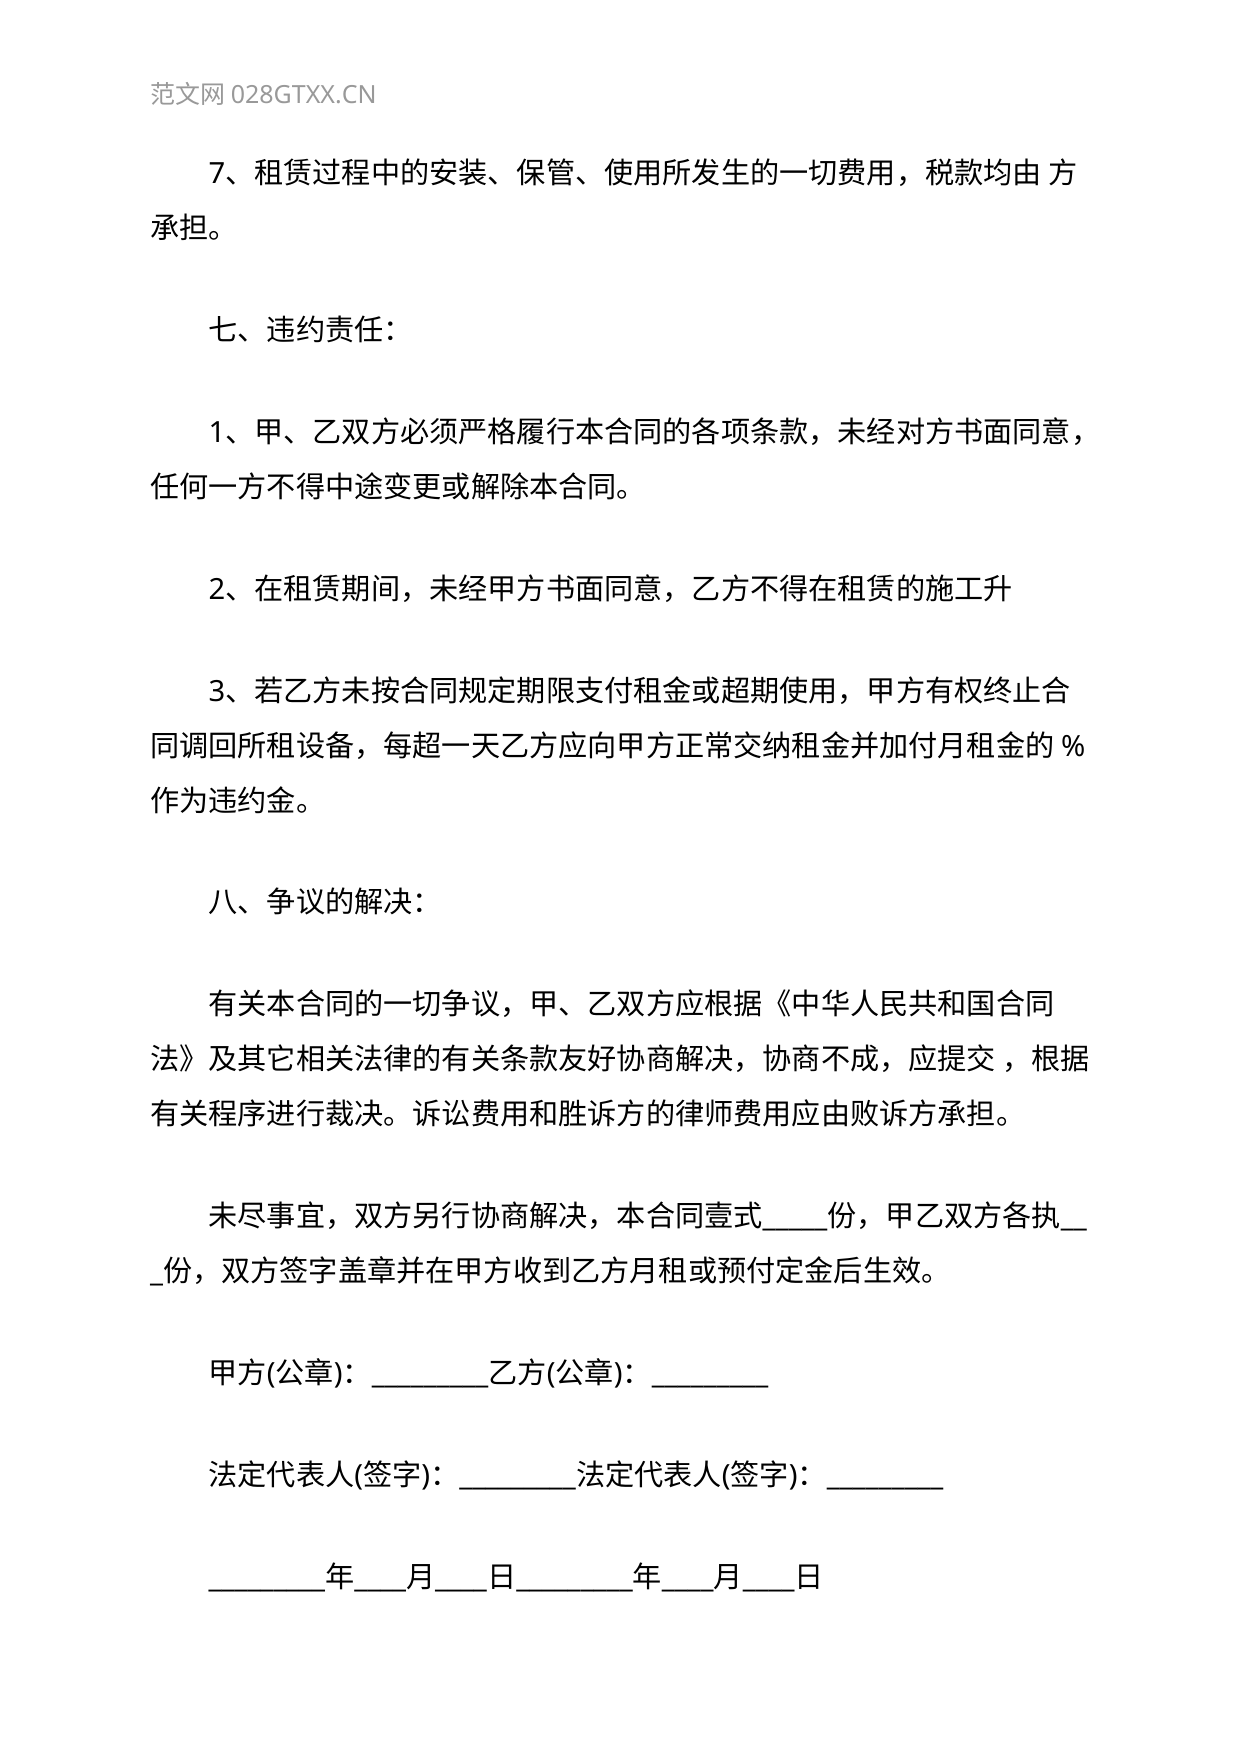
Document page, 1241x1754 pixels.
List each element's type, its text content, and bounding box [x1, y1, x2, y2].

text 有关本合同的一切争议，甲、乙双方应根据《中华人民共和国合同法》及其它相关法律的有关条款友好协商解决，协商不成，应提交 ，根据有关程序进行裁决。诉讼费用和胜诉方的律师费用应由败诉方承担。 [150, 981, 1090, 1133]
text 未尽事宜，双方另行协商解决，本合同壹式_____份，甲乙双方各执___份，双方签字盖章并在甲方收到乙方月租或预付定金后生效。 [150, 1192, 1090, 1290]
text 甲方(公章)：_________乙方(公章)：_________ [150, 1349, 1090, 1392]
text 八、争议的解决： [150, 879, 1090, 921]
text 1、甲、乙双方必须严格履行本合同的各项条款，未经对方书面同意，任何一方不得中途变更或解除本合同。 [150, 408, 1090, 506]
text 7、租赁过程中的安装、保管、使用所发生的一切费用，税款均由 方承担。 [150, 150, 1090, 247]
text 法定代表人(签字)：_________法定代表人(签字)：_________ [150, 1451, 1090, 1494]
text 2、在租赁期间，未经甲方书面同意，乙方不得在租赁的施工升 [150, 565, 1090, 608]
text 3、若乙方未按合同规定期限支付租金或超期使用，甲方有权终止合同调回所租设备，每超一天乙方应向甲方正常交纳租金并加付月租金的 %作为违约金。 [150, 667, 1090, 819]
text 七、违约责任： [150, 307, 1090, 349]
text _________年____月____日_________年____月____日 [150, 1553, 1090, 1596]
